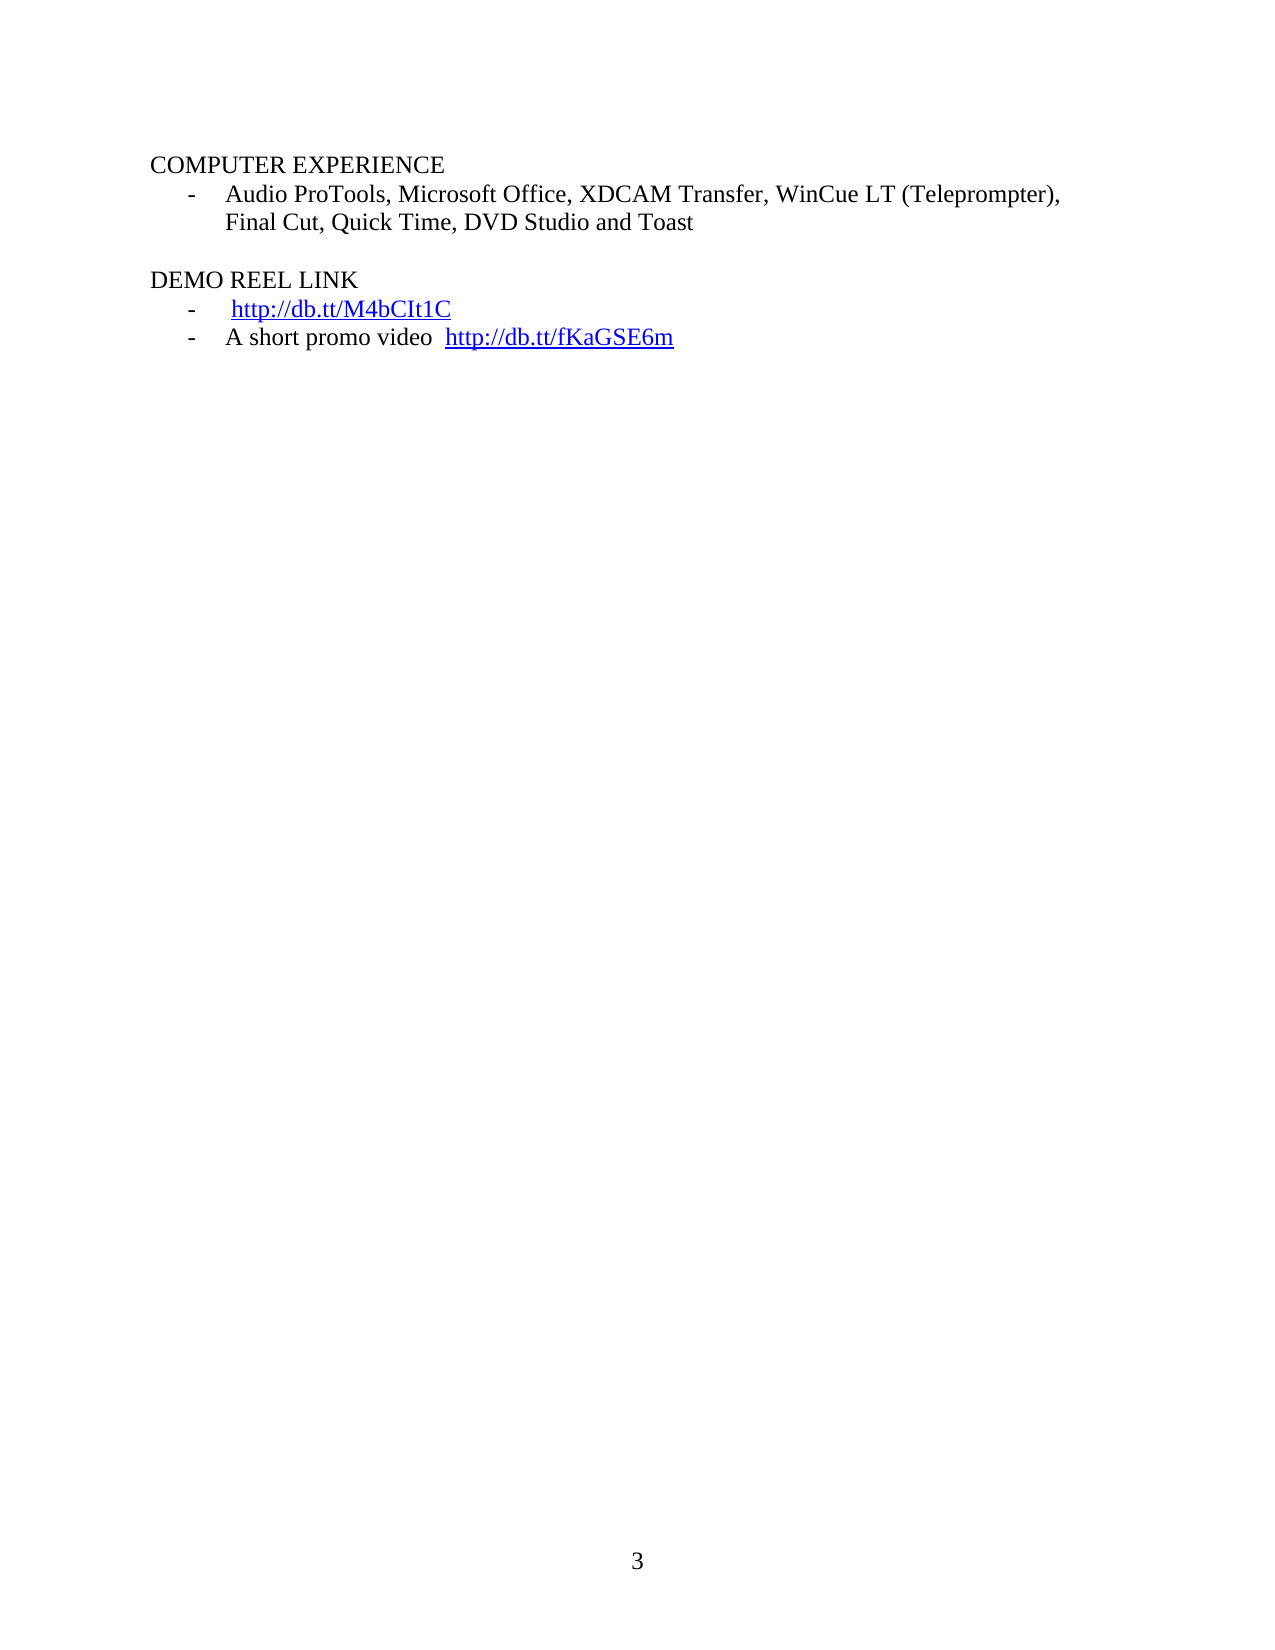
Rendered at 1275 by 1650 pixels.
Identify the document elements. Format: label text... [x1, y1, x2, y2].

list http://db.tt/M4bCIt1C [187, 294, 1125, 322]
list A short promo video http://db.tt/fKaGSE6m [187, 322, 1125, 351]
list Audio ProTools, Microsoft Office, XDCAM Transfer, WinCue LT (Teleprompter), Final Cut, Quick Time, DVD Studio and Toast [187, 179, 1125, 236]
text COMPUTER EXPERIENCE [150, 150, 1125, 179]
text DEMO REEL LINK [150, 265, 1125, 294]
